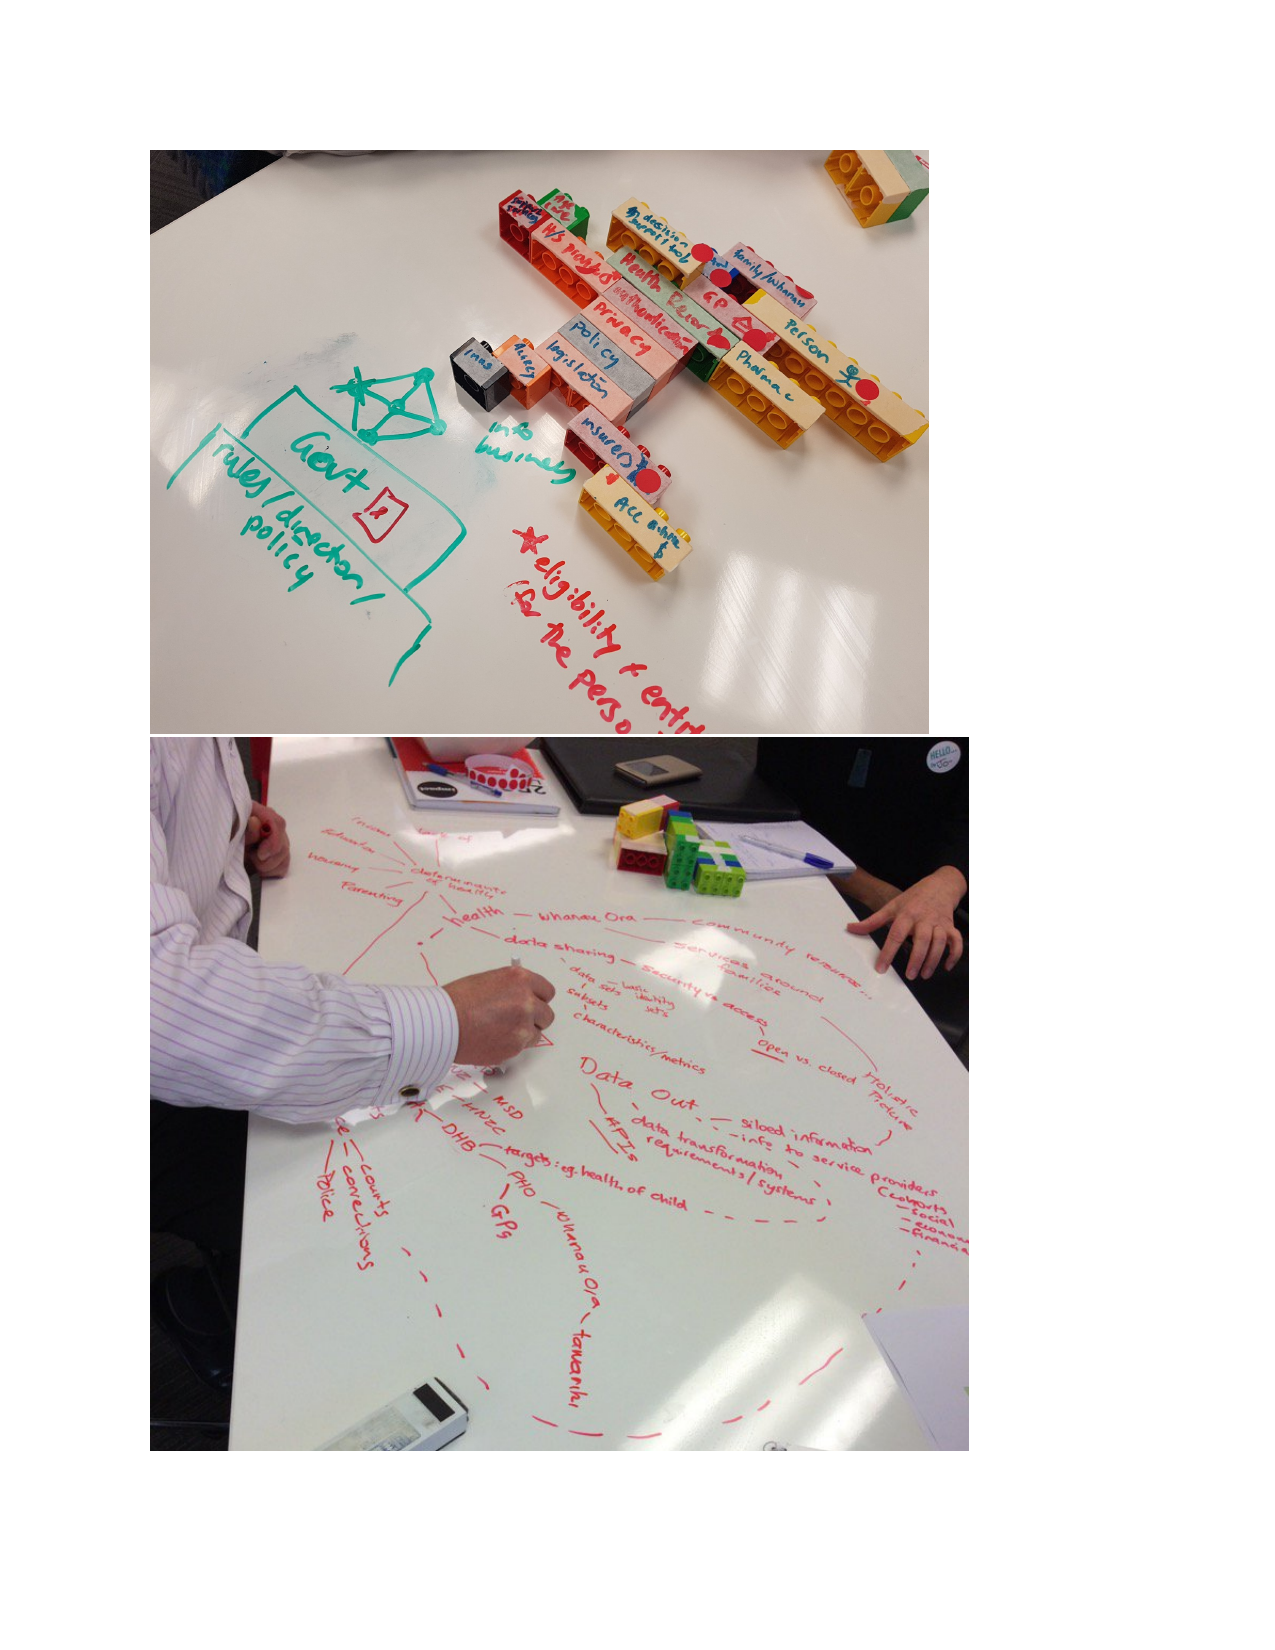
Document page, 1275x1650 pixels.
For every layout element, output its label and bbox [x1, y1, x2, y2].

picture [150, 737, 969, 1451]
picture [150, 150, 929, 734]
